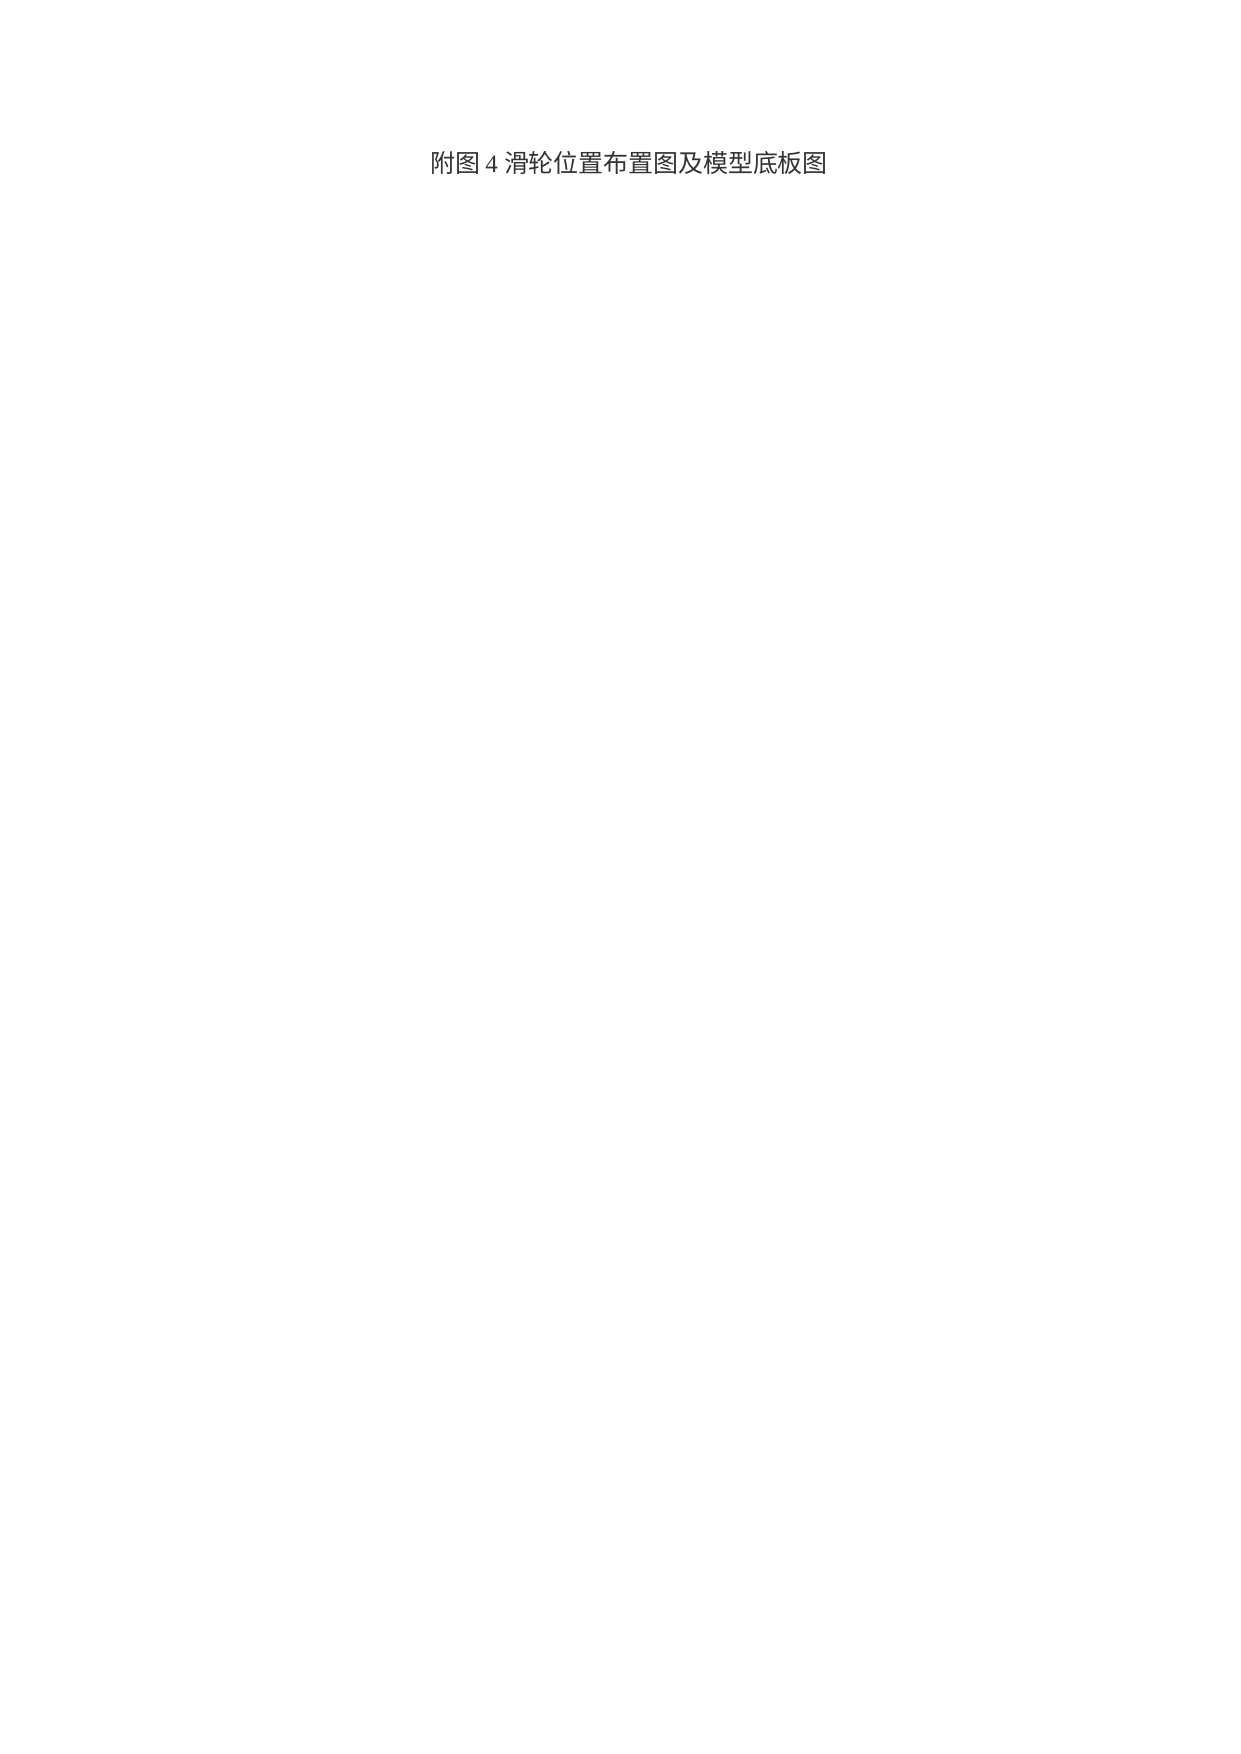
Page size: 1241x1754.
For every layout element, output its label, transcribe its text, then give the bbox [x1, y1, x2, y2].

text 附图4 滑轮位置布置图及模型底板图 [124, 129, 1134, 194]
